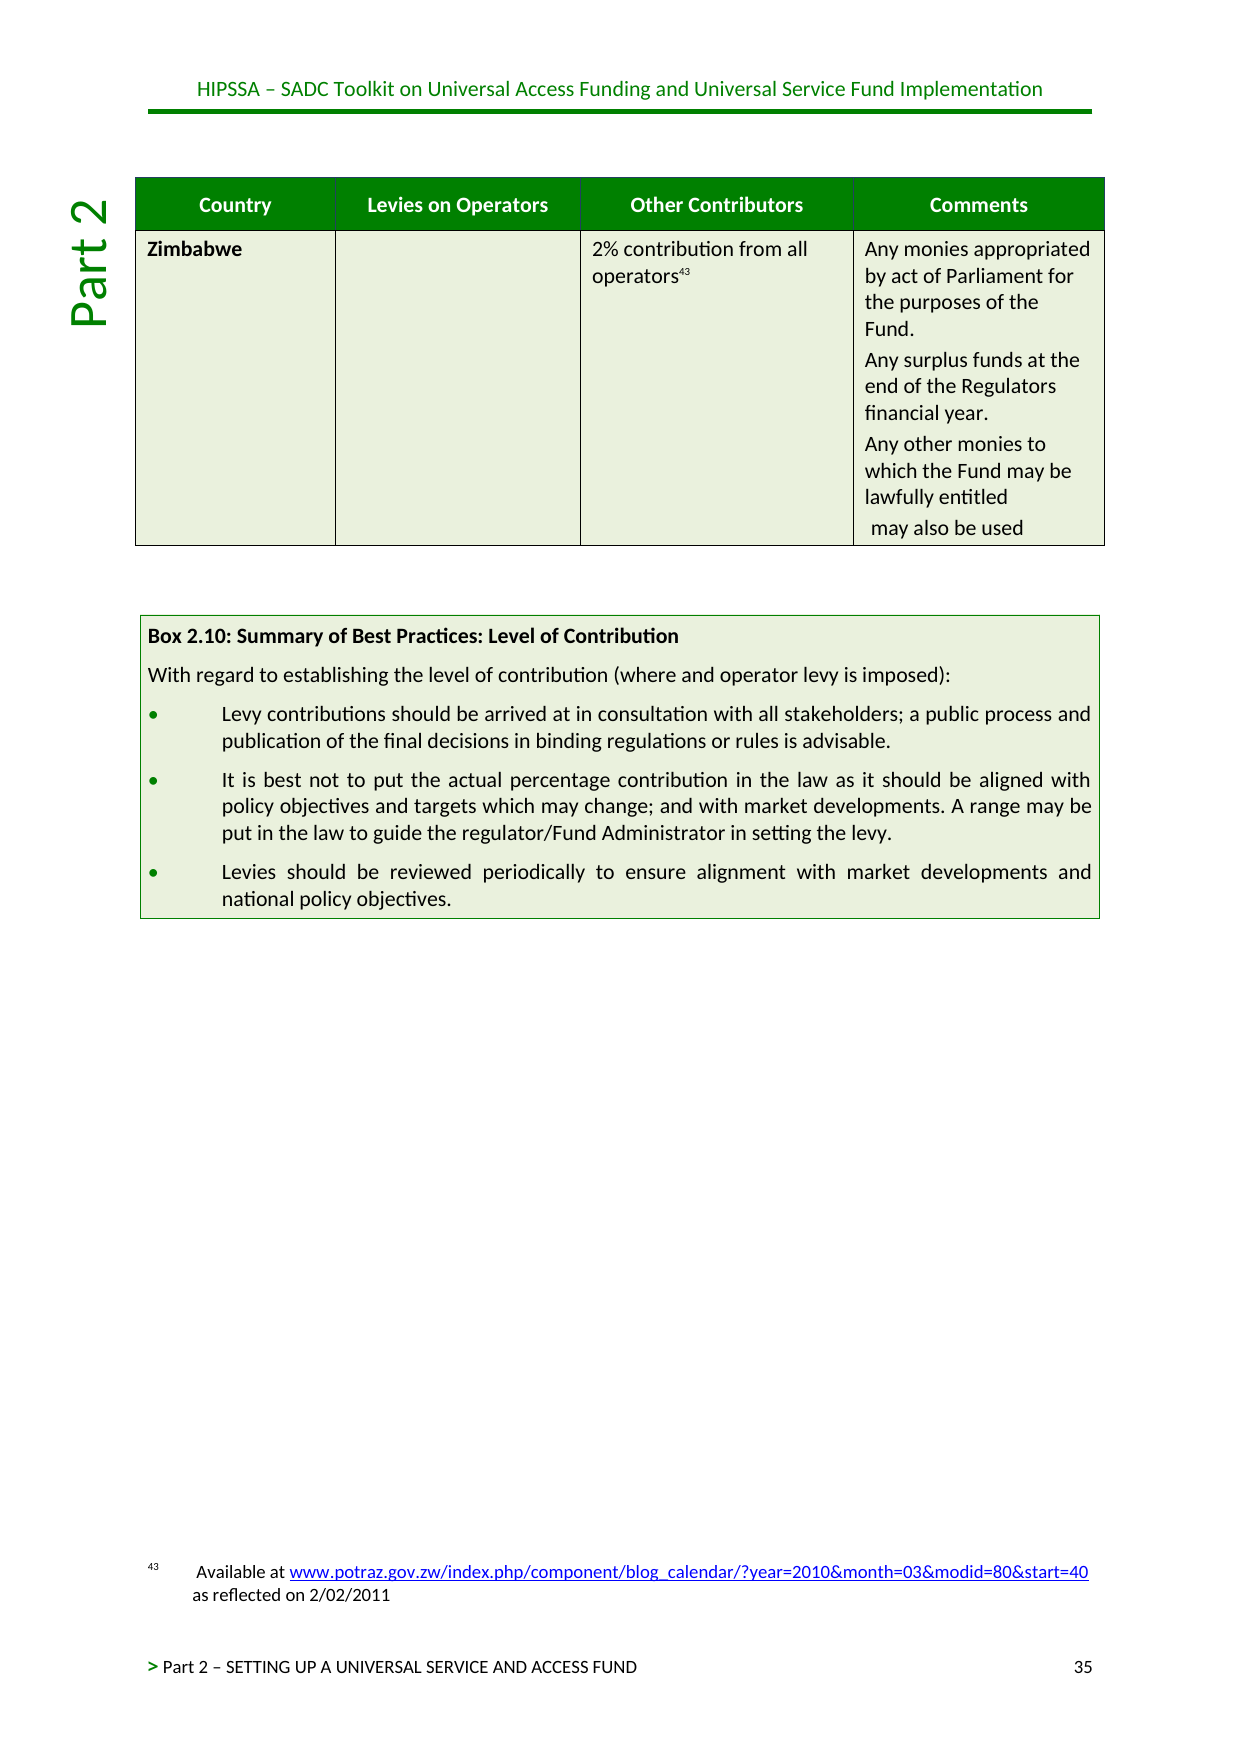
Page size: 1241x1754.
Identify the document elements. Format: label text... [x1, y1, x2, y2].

table_header Country [136, 178, 335, 230]
text • It is best not to put the actual percentage contribution in the law as it should be aligned with policy objectives and targets which may change; and with market developments. A range may be put in the law to guide the regulator/Fund Administrator in setting the levy. [141, 759, 1099, 846]
text • Levy contributions should be arrived at in consultation with all stakeholders; a public process and publication of the final decisions in binding regulations or rules is advisable. [141, 693, 1099, 753]
table_header Comments [854, 178, 1104, 230]
text Box 2.10: Summary of Best Practices: Level of Contribution [141, 616, 1099, 648]
table_cell Any monies appropriated by act of Parliament for the purposes of the Fund. Any surplus funds at the end of the Regulators financial year. Any other monies to which the Fund may be lawfully entitled may also be used [854, 231, 1104, 545]
text With regard to establishing the level of contribution (where and operator levy is imposed): [141, 654, 1099, 688]
table_cell [336, 231, 580, 545]
text • Levies should be reviewed periodically to ensure alignment with market developments and national policy objectives. [141, 851, 1099, 918]
table_header Other Contributors [581, 178, 853, 230]
table_header Levies on Operators [336, 178, 580, 230]
table_cell Zimbabwe [136, 231, 335, 545]
table_cell 2% contribution from all operators [581, 231, 853, 545]
